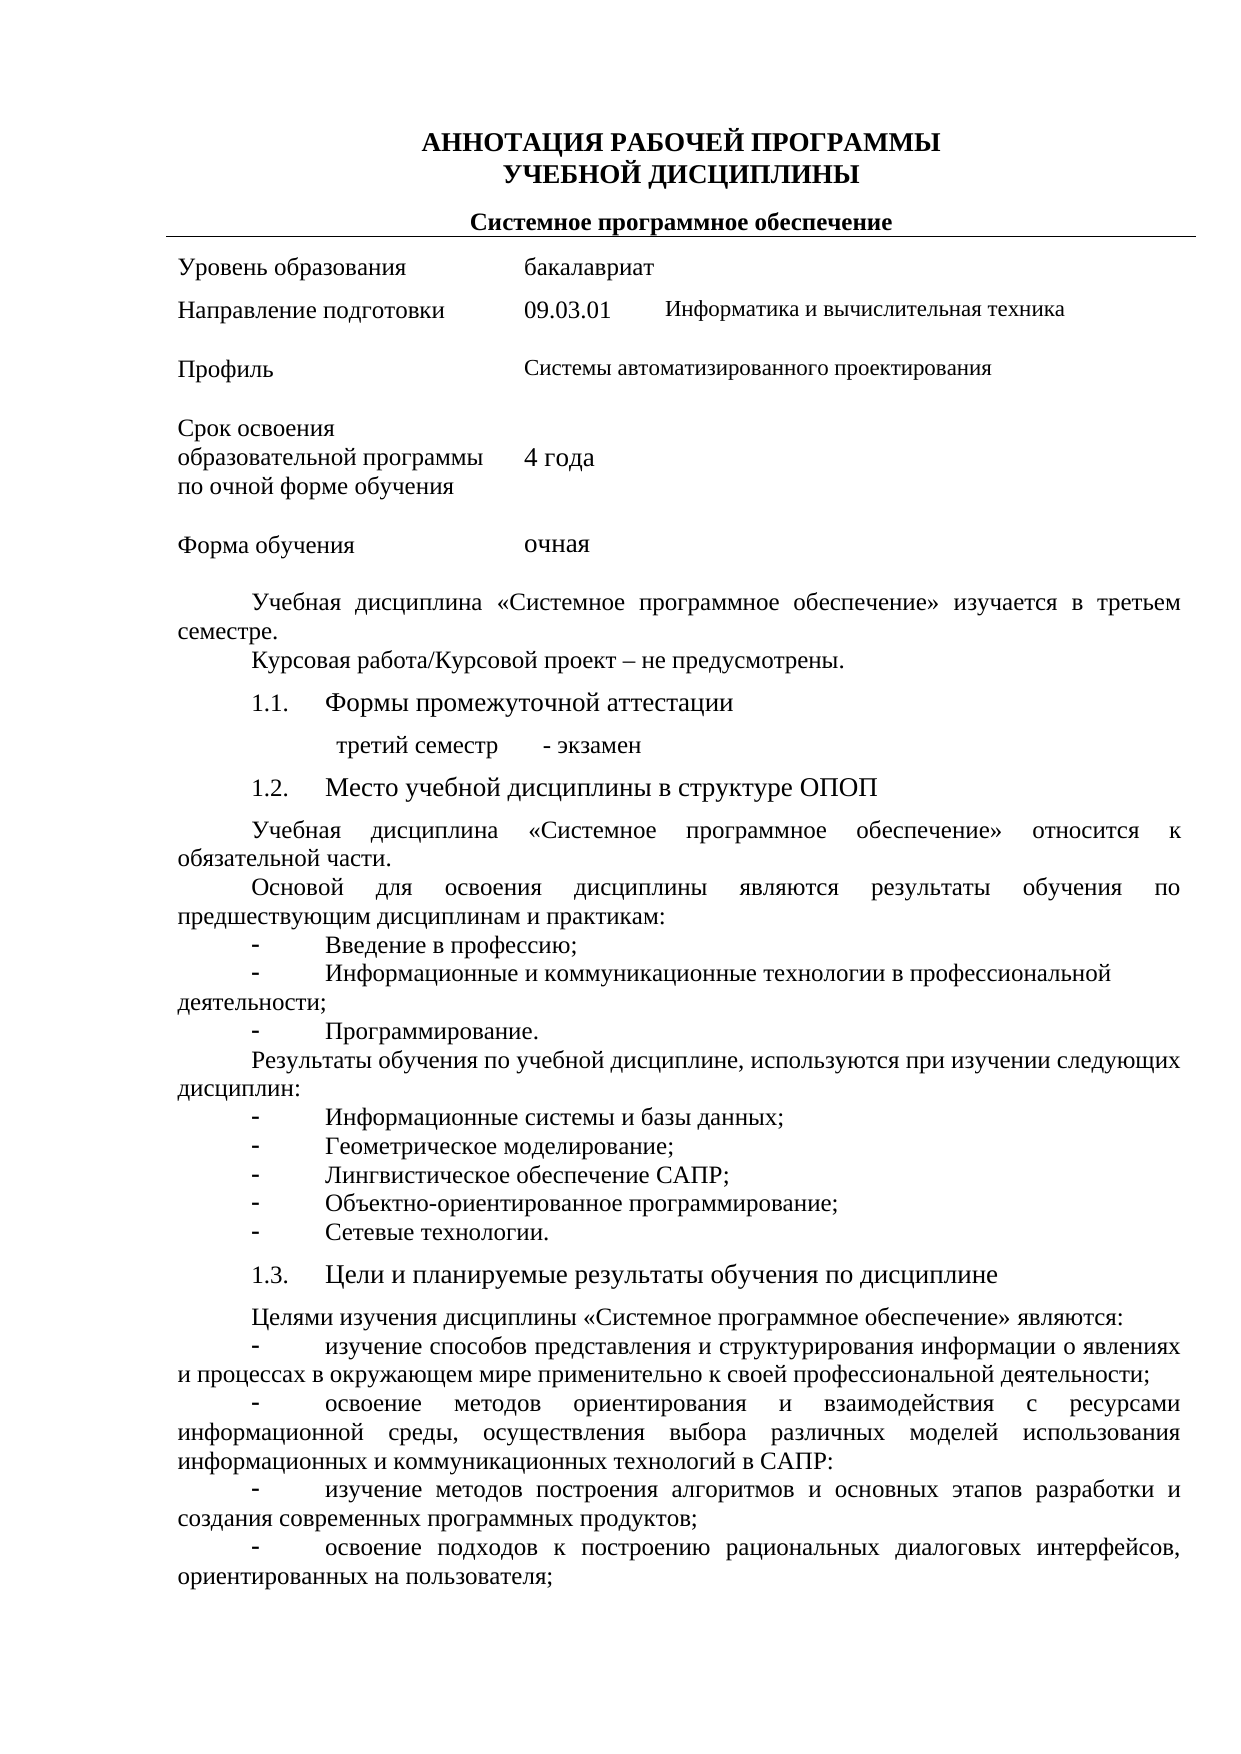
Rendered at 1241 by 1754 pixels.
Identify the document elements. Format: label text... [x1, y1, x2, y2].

table_cell Системное программное обеспечение [166, 189, 1196, 236]
list Основой для освоения дисциплины являются результаты обучения по предшествующим дисциплинам и практикам: [177, 872, 1181, 930]
list освоение подходов к построению рациональных диалоговых интерфейсов, ориентированных на пользователя; [177, 1532, 1181, 1589]
table_cell Направление подготовки [166, 295, 513, 354]
table_cell Срок освоения образовательной программы по очной форме обучения [166, 413, 513, 499]
table_header АННОТАЦИЯ РАБОЧЕЙ ПРОГРАММЫ УЧЕБНОЙ ДИСЦИПЛИНЫ [166, 127, 1196, 189]
list Информационные системы и базы данных; [177, 1102, 1181, 1131]
list Результаты обучения по учебной дисциплине, используются при изучении следующих дисциплин: [177, 1045, 1181, 1102]
table_header третий семестр [325, 730, 531, 758]
table_cell Профиль [166, 354, 513, 413]
list изучение способов представления и структурирования информации о явлениях и процессах в окружающем мире применительно к своей профессиональной деятельности; [177, 1331, 1181, 1388]
subtitle Место учебной дисциплины в структуре ОПОП [251, 771, 1181, 802]
list Учебная дисциплина «Системное программное обеспечение» относится к обязательной части. [177, 815, 1181, 872]
table_cell Информатика и вычислительная техника [654, 295, 1196, 354]
table_cell Уровень образования [166, 237, 513, 295]
list Сетевые технологии. [177, 1217, 1181, 1246]
table_cell бакалавриат [513, 237, 1196, 295]
table_cell очная [513, 500, 1196, 559]
table_cell Системы автоматизированного проектирования [513, 354, 1196, 413]
table_cell 4 года [513, 413, 1196, 499]
list Введение в профессию; [177, 930, 1181, 958]
list Геометрическое моделирование; [177, 1131, 1181, 1160]
table_cell Форма обучения [166, 500, 513, 559]
list Лингвистическое обеспечение САПР; [177, 1160, 1181, 1188]
subtitle Формы промежуточной аттестации [251, 686, 1181, 717]
list Целями изучения дисциплины «Системное программное обеспечение» являются: [177, 1302, 1181, 1331]
table_header - экзамен [531, 730, 753, 758]
table_cell 09.03.01 [513, 295, 653, 354]
list Курсовая работа/Курсовой проект – не предусмотрены. [177, 645, 1181, 674]
list Объектно-ориентированное программирование; [177, 1188, 1181, 1217]
subtitle Цели и планируемые результаты обучения по дисциплине [251, 1258, 1181, 1289]
list Информационные и коммуникационные технологии в профессиональной деятельности; [177, 958, 1181, 1016]
list изучение методов построения алгоритмов и основных этапов разработки и создания современных программных продуктов; [177, 1474, 1181, 1532]
list освоение методов ориентирования и взаимодействия с ресурсами информационной среды, осуществления выбора различных моделей использования информационных и коммуникационных технологий в САПР: [177, 1388, 1181, 1474]
list Программирование. [177, 1016, 1181, 1045]
list Учебная дисциплина «Системное программное обеспечение» изучается в третьем семестре. [177, 587, 1181, 645]
